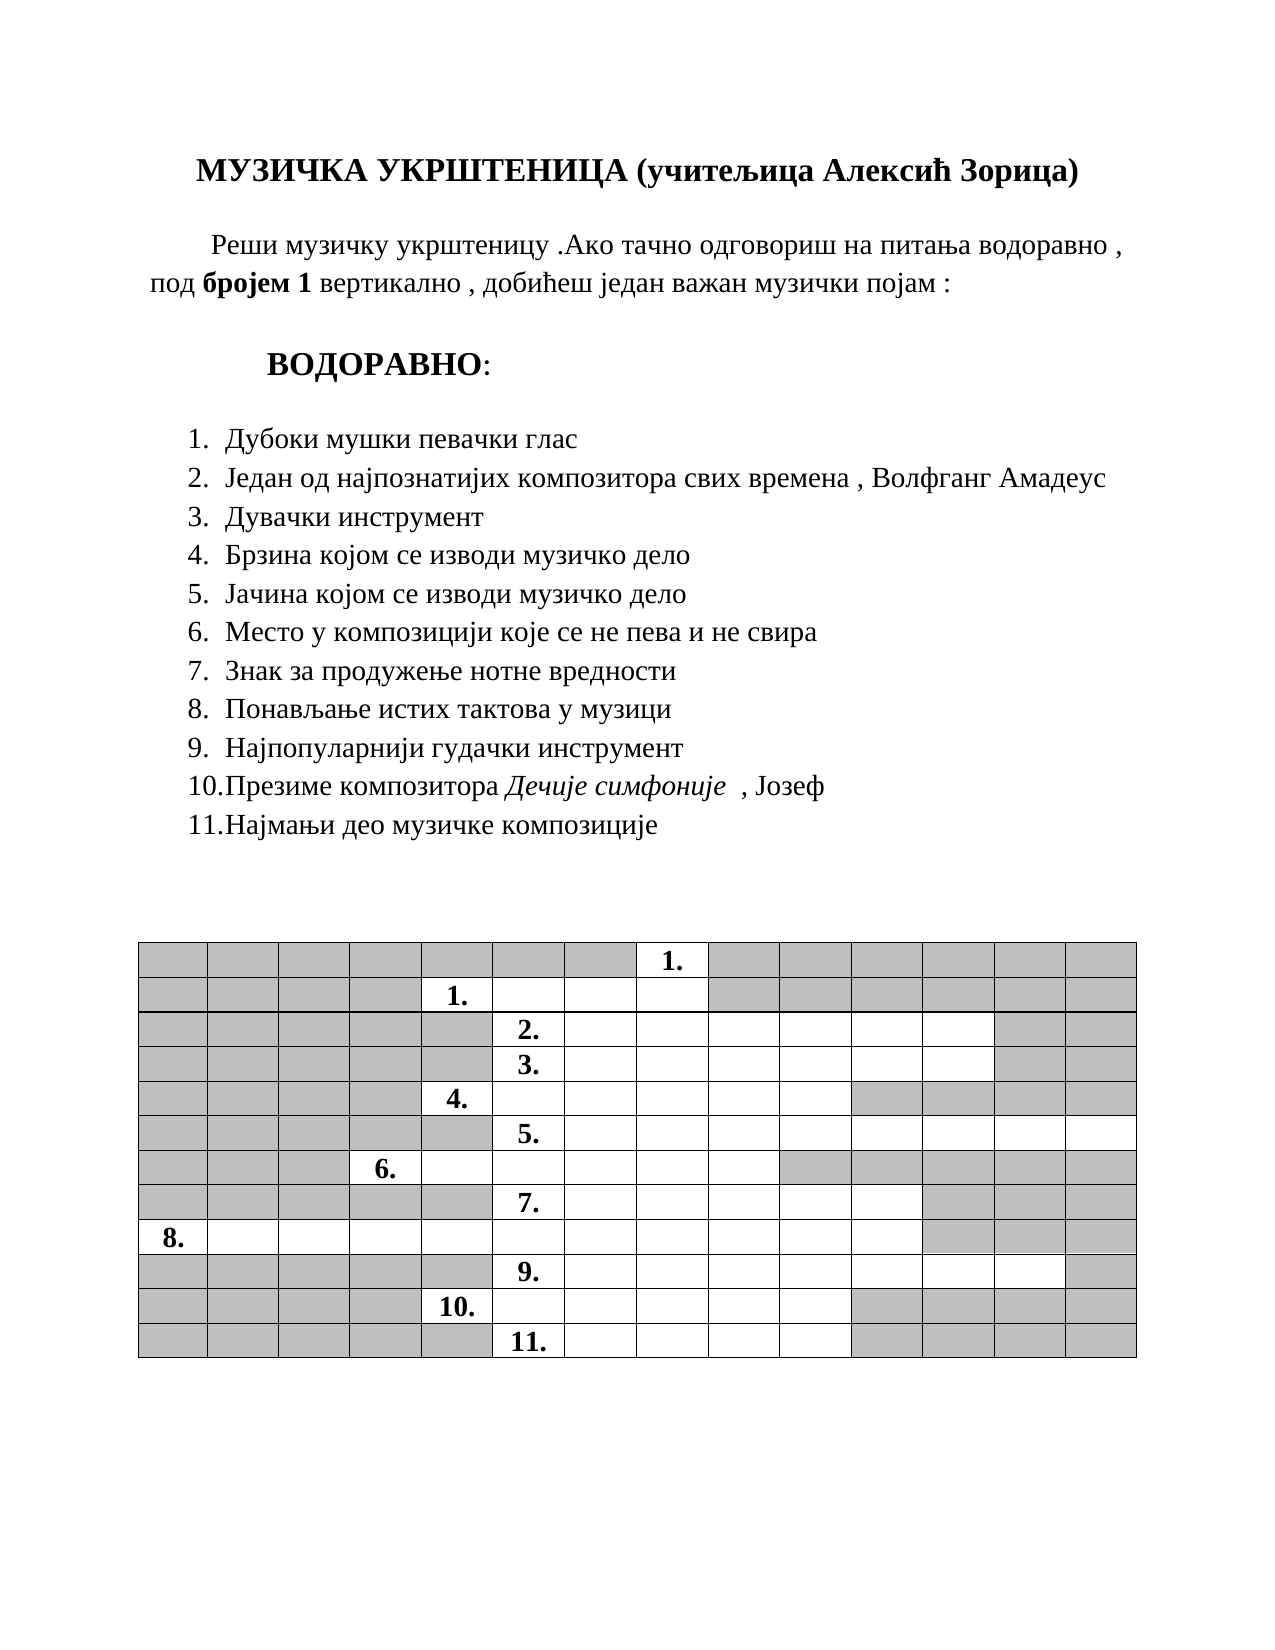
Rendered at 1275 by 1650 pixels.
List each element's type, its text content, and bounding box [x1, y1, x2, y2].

table_cell [852, 1013, 922, 1046]
table_cell [1066, 1255, 1136, 1288]
table_cell [852, 1116, 922, 1150]
table_cell [709, 1255, 779, 1288]
table_cell [852, 1324, 922, 1357]
table_cell [565, 1047, 636, 1081]
table_cell [709, 1047, 779, 1081]
table_cell [422, 1151, 492, 1184]
table_cell [565, 1255, 636, 1288]
table_cell [995, 1116, 1065, 1150]
table_cell [208, 1047, 278, 1081]
table_cell 10. [422, 1289, 492, 1323]
table_cell [1066, 1082, 1136, 1115]
table_cell [709, 1151, 779, 1184]
table_cell [923, 1116, 994, 1150]
list Место у композицији које се не пева и не свира [187, 614, 1125, 648]
table_cell [637, 1013, 708, 1046]
table_header [493, 943, 564, 977]
table_cell [852, 1151, 922, 1184]
table_cell [139, 1185, 207, 1219]
table_header [780, 943, 851, 977]
table_cell [852, 1082, 922, 1115]
table_cell [350, 1185, 421, 1219]
table_cell [923, 1082, 994, 1115]
table_cell [208, 1255, 278, 1288]
table_cell [995, 1151, 1065, 1184]
table_cell [852, 978, 922, 1011]
table_cell [1066, 1151, 1136, 1184]
text ВОДОРАВНО: [150, 343, 1125, 383]
table_cell [279, 1013, 349, 1046]
table_cell [709, 978, 779, 1011]
table_cell [422, 1047, 492, 1081]
table_cell [923, 1255, 994, 1288]
table_cell [493, 1151, 564, 1184]
table_header [995, 943, 1065, 977]
table_cell 4. [422, 1082, 492, 1115]
table_cell [995, 1013, 1065, 1046]
table_cell [279, 1185, 349, 1219]
table_cell [565, 1082, 636, 1115]
table_cell [208, 1324, 278, 1357]
table_cell [923, 1289, 994, 1323]
table_cell [923, 1151, 994, 1184]
table_cell [780, 1185, 851, 1219]
table_cell [350, 1013, 421, 1046]
table_cell [422, 1220, 492, 1253]
table_cell [139, 1324, 207, 1357]
table_cell [995, 978, 1065, 1011]
table_cell [139, 1082, 207, 1115]
table_cell [709, 1185, 779, 1219]
table_cell [565, 1220, 636, 1253]
list Знак за продужење нотне вредности [187, 653, 1125, 686]
table_cell [637, 1151, 708, 1184]
table_header [709, 943, 779, 977]
list Најмањи део музичке композиције [187, 807, 1125, 841]
list Најпопуларнији гудачки инструмент [187, 730, 1125, 763]
table_header [139, 943, 207, 977]
table_header [1066, 943, 1136, 977]
table_cell [279, 978, 349, 1011]
table_cell [139, 1289, 207, 1323]
table_cell [350, 1255, 421, 1288]
table_cell [139, 1047, 207, 1081]
table_cell [995, 1185, 1065, 1219]
table_cell [852, 1255, 922, 1288]
table_cell [780, 1151, 851, 1184]
table_cell 9. [493, 1255, 564, 1288]
list Дувачки инструмент [187, 499, 1125, 532]
table_cell [637, 1116, 708, 1150]
table_cell [995, 1289, 1065, 1323]
table_cell [852, 1289, 922, 1323]
table_cell [208, 1185, 278, 1219]
table_cell [923, 1047, 994, 1081]
table_cell [139, 1151, 207, 1184]
table_cell [709, 1324, 779, 1357]
table_cell [350, 1047, 421, 1081]
table_cell [709, 1013, 779, 1046]
table_cell [780, 1255, 851, 1288]
table_cell [350, 978, 421, 1011]
table_cell [565, 1151, 636, 1184]
table_cell [995, 1047, 1065, 1081]
table_cell [565, 1289, 636, 1323]
table_cell [279, 1255, 349, 1288]
table_cell [565, 1324, 636, 1357]
table_cell [208, 1116, 278, 1150]
table_cell [565, 1185, 636, 1219]
table_cell [565, 1013, 636, 1046]
table_header 1. [637, 943, 708, 977]
table_cell 11. [493, 1324, 564, 1357]
list Презиме композитора Дечије симфоније , Јозеф [187, 768, 1125, 802]
table_cell [1066, 1013, 1136, 1046]
table_cell [637, 1082, 708, 1115]
table_cell [637, 978, 708, 1011]
table_cell [637, 1185, 708, 1219]
table_cell [350, 1289, 421, 1323]
table_cell [780, 1082, 851, 1115]
table_cell [493, 1289, 564, 1323]
table_header [565, 943, 636, 977]
table_cell [995, 1324, 1065, 1357]
table_cell [279, 1324, 349, 1357]
list Јачина којом се изводи музичко дело [187, 576, 1125, 609]
list Понављање истих тактова у музици [187, 691, 1125, 725]
table_cell [279, 1220, 349, 1253]
table_cell [780, 1116, 851, 1150]
table_cell [780, 1324, 851, 1357]
table_cell [422, 1255, 492, 1288]
table_cell [637, 1255, 708, 1288]
table_cell [208, 1151, 278, 1184]
table_cell 2. [493, 1013, 564, 1046]
table_cell [852, 1047, 922, 1081]
table_cell [995, 1255, 1065, 1288]
table_cell [350, 1082, 421, 1115]
table_cell [780, 1289, 851, 1323]
text МУЗИЧКА УКРШТЕНИЦА (учитељица Алексић Зорица) [150, 150, 1125, 188]
table_cell [780, 1013, 851, 1046]
table_cell [1066, 1220, 1136, 1253]
table_cell 5. [493, 1116, 564, 1150]
table_cell [493, 1220, 564, 1253]
table_cell [780, 1220, 851, 1253]
table_cell [1066, 1116, 1136, 1150]
table_cell [923, 978, 994, 1011]
table_cell [422, 1324, 492, 1357]
table_cell 1. [422, 978, 492, 1011]
table_cell [709, 1082, 779, 1115]
table_cell [995, 1220, 1065, 1253]
table_cell [637, 1289, 708, 1323]
table_cell [208, 1082, 278, 1115]
table_cell [780, 1047, 851, 1081]
table_header [279, 943, 349, 977]
table_cell [493, 1082, 564, 1115]
table_header [852, 943, 922, 977]
table_cell [637, 1324, 708, 1357]
table_cell [208, 1220, 278, 1253]
table_cell [923, 1324, 994, 1357]
table_cell [139, 1116, 207, 1150]
table_cell 3. [493, 1047, 564, 1081]
table_cell [139, 978, 207, 1011]
table_cell [208, 978, 278, 1011]
list Брзина којом се изводи музичко дело [187, 537, 1125, 571]
table_cell [1066, 978, 1136, 1011]
table_cell [709, 1116, 779, 1150]
table_cell [1066, 1289, 1136, 1323]
table_header [208, 943, 278, 977]
table_cell [995, 1082, 1065, 1115]
table_cell [709, 1220, 779, 1253]
table_cell 6. [350, 1151, 421, 1184]
table_cell [208, 1013, 278, 1046]
table_cell [493, 978, 564, 1011]
table_header [422, 943, 492, 977]
table_cell 7. [493, 1185, 564, 1219]
table_cell [279, 1082, 349, 1115]
table_cell [780, 978, 851, 1011]
table_cell 8. [139, 1220, 207, 1253]
table_cell [422, 1185, 492, 1219]
table_cell [139, 1013, 207, 1046]
table_cell [1066, 1185, 1136, 1219]
table_cell [422, 1013, 492, 1046]
table_cell [923, 1220, 994, 1253]
table_cell [709, 1289, 779, 1323]
list Дубоки мушки певачки глас [187, 422, 1125, 455]
table_cell [139, 1255, 207, 1288]
table_cell [565, 978, 636, 1011]
table_cell [279, 1289, 349, 1323]
table_cell [637, 1220, 708, 1253]
text Реши музичку укрштеницу .Ако тачно одговориш на питања водоравно , под бројем 1 вертикално , добићеш један важан музички појам : [150, 227, 1125, 299]
table_cell [422, 1116, 492, 1150]
table_cell [350, 1324, 421, 1357]
table_cell [350, 1220, 421, 1253]
table_cell [565, 1116, 636, 1150]
table_header [350, 943, 421, 977]
table_cell [350, 1116, 421, 1150]
table_cell [637, 1047, 708, 1081]
table_cell [1066, 1324, 1136, 1357]
table_cell [923, 1185, 994, 1219]
table_header [923, 943, 994, 977]
table_cell [852, 1220, 922, 1253]
table_cell [208, 1289, 278, 1323]
table_cell [852, 1185, 922, 1219]
table_cell [279, 1047, 349, 1081]
table_cell [1066, 1047, 1136, 1081]
table_cell [923, 1013, 994, 1046]
table_cell [279, 1116, 349, 1150]
table_cell [279, 1151, 349, 1184]
list Један од најпознатијих композитора свих времена , Волфганг Амадеус [187, 460, 1125, 494]
